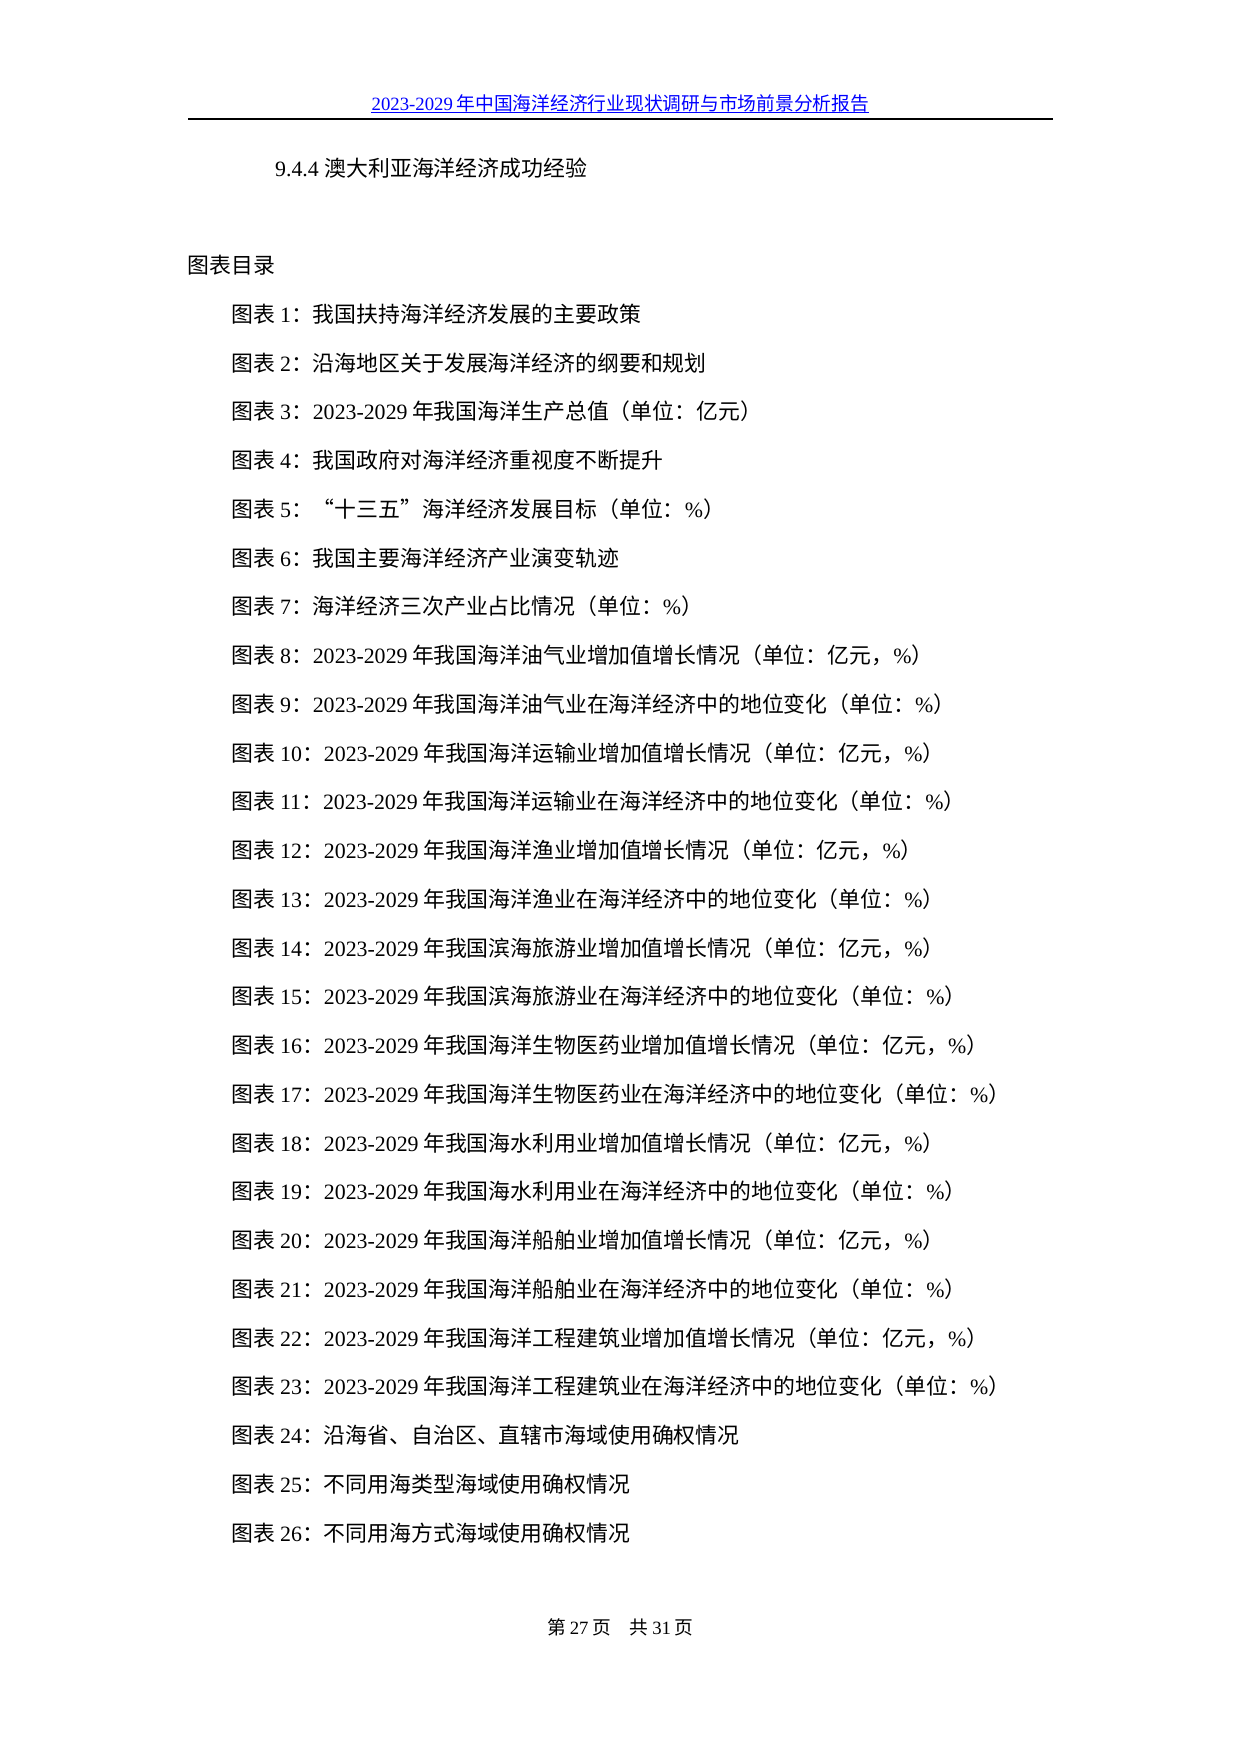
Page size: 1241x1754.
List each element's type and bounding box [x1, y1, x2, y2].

text [187, 150, 1053, 1548]
